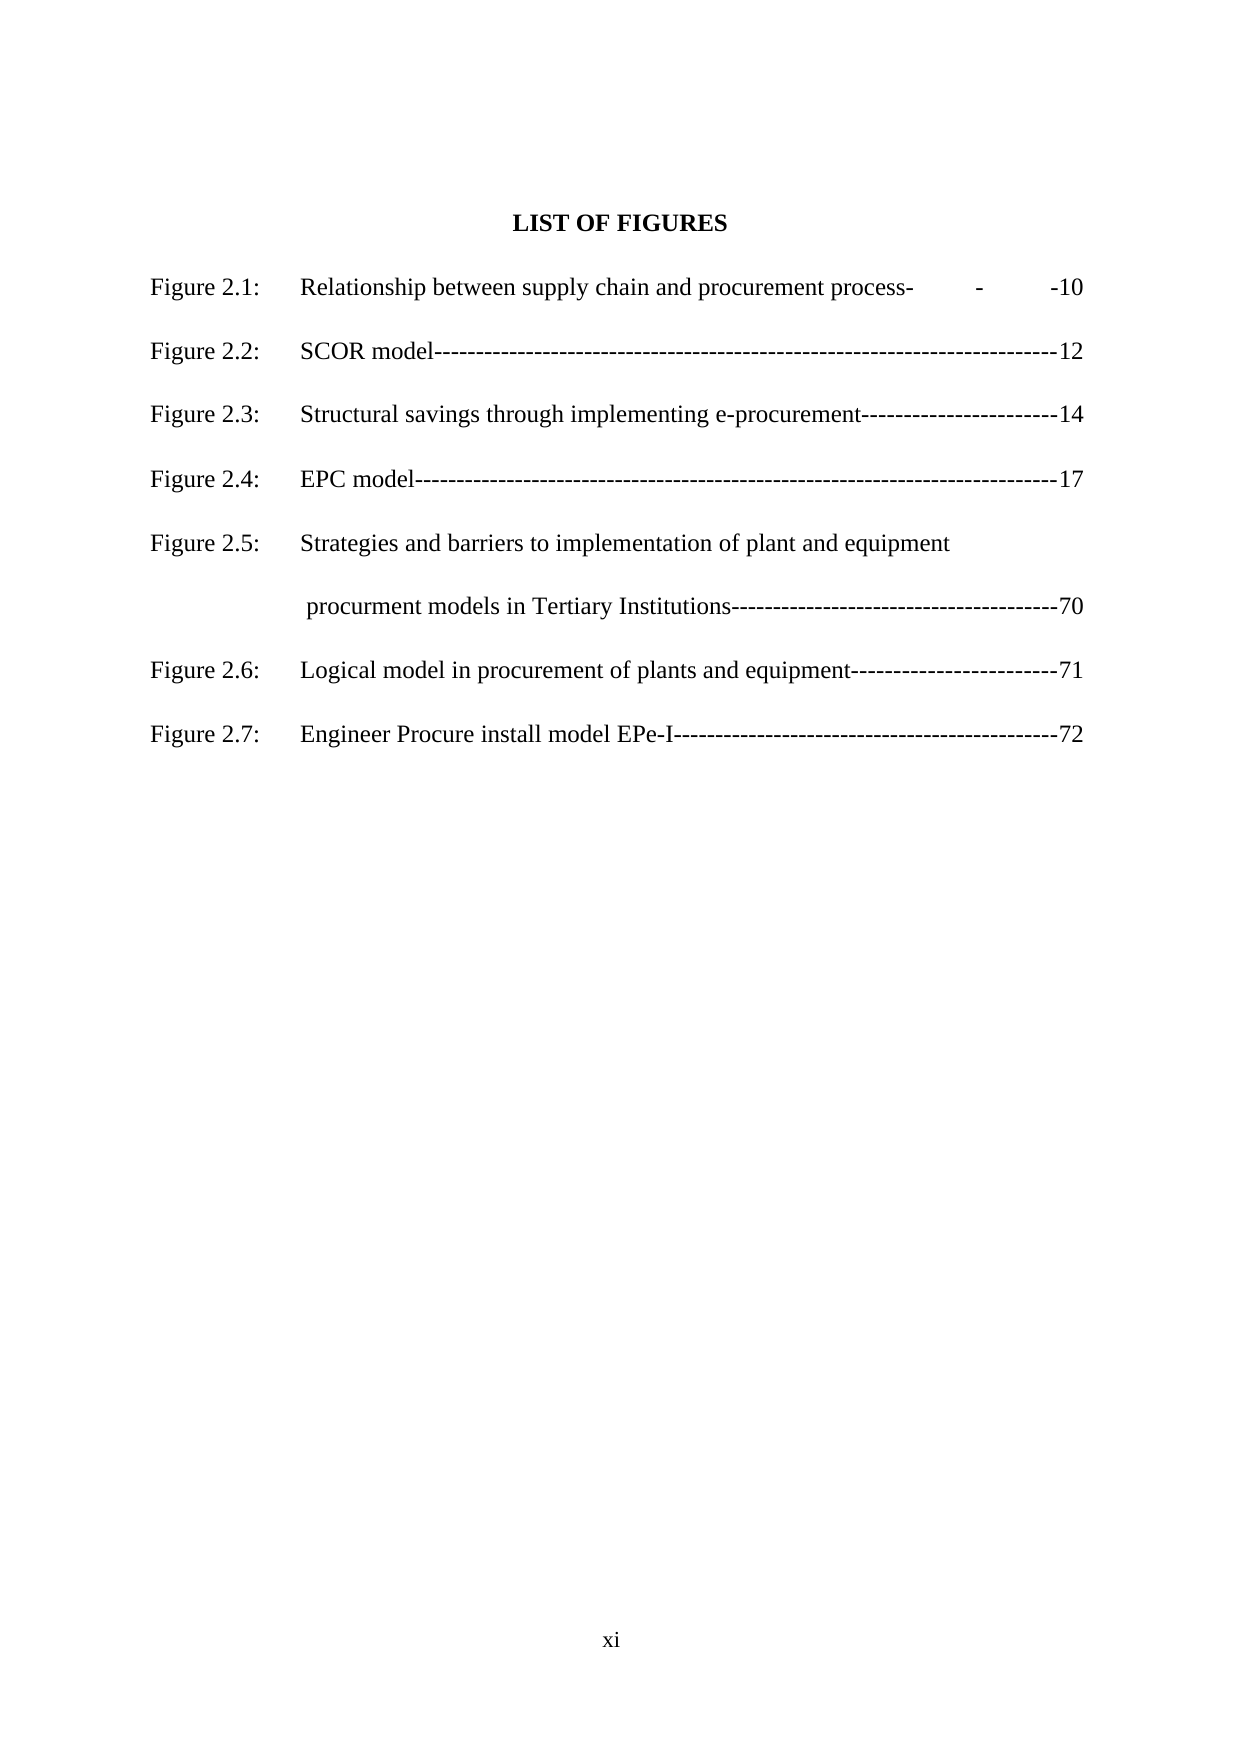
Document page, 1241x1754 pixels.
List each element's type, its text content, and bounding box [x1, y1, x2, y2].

text Figure 2.4: EPC model 17 [150, 464, 1221, 492]
text Figure 2.1: Relationship between supply chain and procurement process- - -10 Figure 2.2: SCOR model 12 [150, 272, 1084, 364]
text LIST OF FIGURES [149, 208, 1091, 237]
text Figure 2.6: Logical model in procurement of plants and equipment 71 [150, 656, 1221, 684]
text procurment models in Tertiary Institutions 70 [306, 591, 1221, 620]
text Figure 2.7: Engineer Procure install model EPe-I 72 [150, 719, 1221, 748]
text Figure 2.3: Structural savings through implementing e-procurement 14 [150, 400, 1221, 428]
text Figure 2.5: Strategies and barriers to implementation of plant and equipment [150, 528, 1221, 556]
